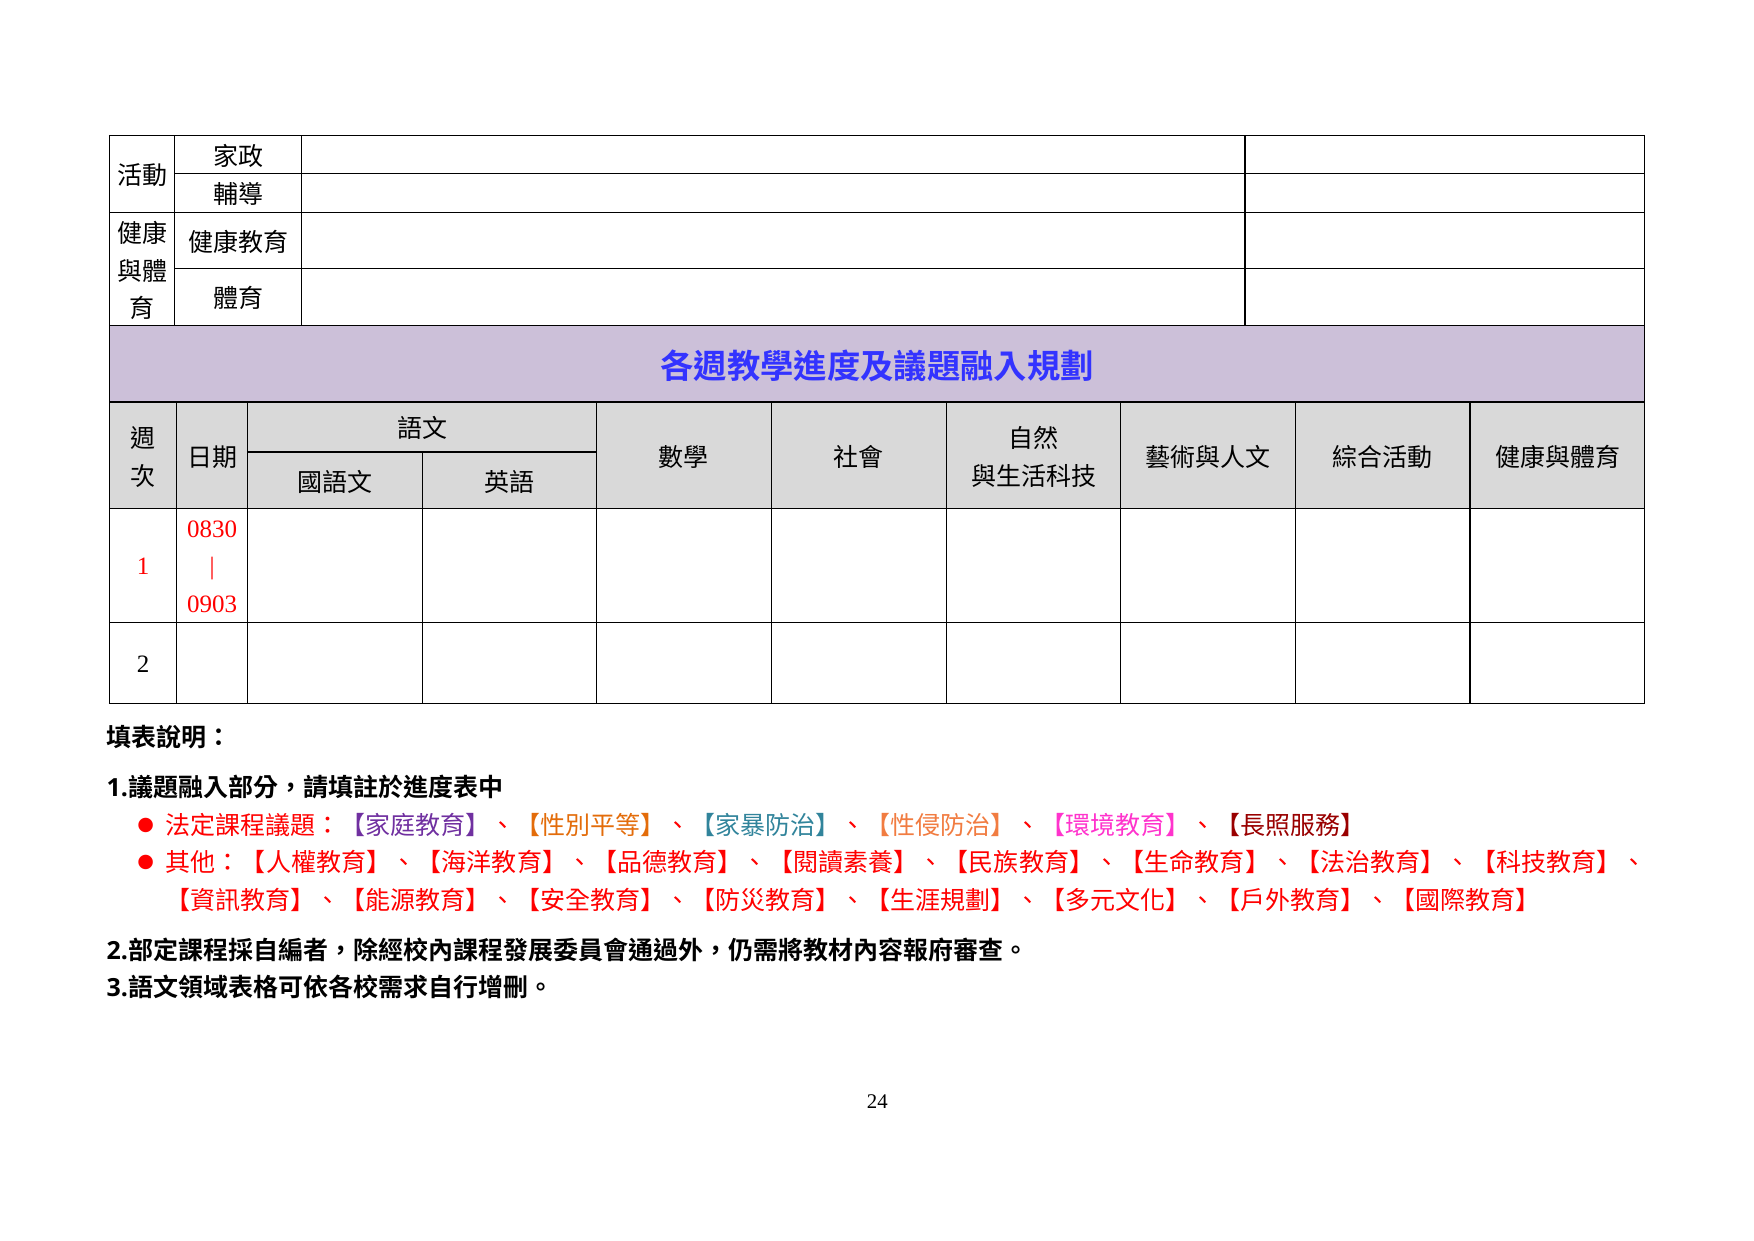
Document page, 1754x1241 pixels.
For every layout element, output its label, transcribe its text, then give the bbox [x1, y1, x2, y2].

table_cell [1296, 623, 1469, 703]
text 填表說明： [106, 704, 1648, 754]
table_cell [302, 269, 1244, 325]
table_cell 社會 [772, 403, 946, 508]
table_cell [1246, 136, 1644, 173]
table_cell 各週教學進度及議題融入規劃 [110, 326, 1644, 401]
table_cell 國語文 [248, 453, 422, 508]
text 3.語文領域表格可依各校需求自行增刪。 [106, 967, 1648, 1004]
table_cell [177, 623, 247, 703]
table_cell [1296, 509, 1469, 622]
table_cell 健康與體育 [110, 213, 174, 325]
table_cell 家政 [175, 136, 301, 173]
text 2.部定課程採自編者，除經校內課程發展委員會通過外，仍需將教材內容報府審查。 [106, 917, 1648, 967]
table_cell [1471, 509, 1644, 622]
table_cell [597, 509, 771, 622]
table_cell [423, 509, 596, 622]
table_cell 綜合活動 [1296, 403, 1469, 508]
table_cell 數學 [597, 403, 771, 508]
table_cell 藝術與人文 [1121, 403, 1295, 508]
table_cell 綜合活動 [110, 136, 174, 212]
table_cell [597, 623, 771, 703]
table_cell 1 [110, 509, 176, 622]
table_cell [302, 213, 1244, 267]
table_cell [302, 174, 1244, 212]
table_cell [248, 623, 422, 703]
table_cell [772, 509, 946, 622]
table_cell 體育 [175, 269, 301, 325]
table_cell 日期 [177, 403, 247, 508]
table_cell [1121, 623, 1295, 703]
table_cell [1246, 269, 1644, 325]
table_cell 0830 | 0903 [177, 509, 247, 622]
table_cell [248, 509, 422, 622]
table_cell 2 [110, 623, 176, 703]
table_cell 輔導 [175, 174, 301, 212]
text 1.議題融入部分，請填註於進度表中 [106, 754, 1648, 804]
table_cell [947, 509, 1120, 622]
table_cell 語文 [248, 403, 596, 451]
table_cell 健康教育 [175, 213, 301, 267]
table_cell 自然 與生活科技 [947, 403, 1120, 508]
table_cell 健康與體育 [1471, 403, 1644, 508]
table_cell 週 次 [110, 403, 176, 508]
table_cell [1246, 174, 1644, 212]
table_cell [423, 623, 596, 703]
list 其他：【人權教育】、【海洋教育】、【品德教育】、【閱讀素養】、【民族教育】、【生命教育】、【法治教育】、【科技教育】、【資訊教育】、【能源教育】、【安全教育】、【防災教育】、【生涯規劃】、【多元文化】、【戶外教育】、【國際教育】 [136, 842, 1648, 917]
table_cell [1121, 509, 1295, 622]
table_cell [772, 623, 946, 703]
table_cell 英語 [423, 453, 596, 508]
list 法定課程議題：【家庭教育】、【性別平等】、【家暴防治】、【性侵防治】、【環境教育】、【長照服務】 [136, 804, 1648, 842]
table_cell [302, 136, 1244, 173]
table_cell [1471, 623, 1644, 703]
table_cell [947, 623, 1120, 703]
table_cell [1246, 213, 1644, 267]
